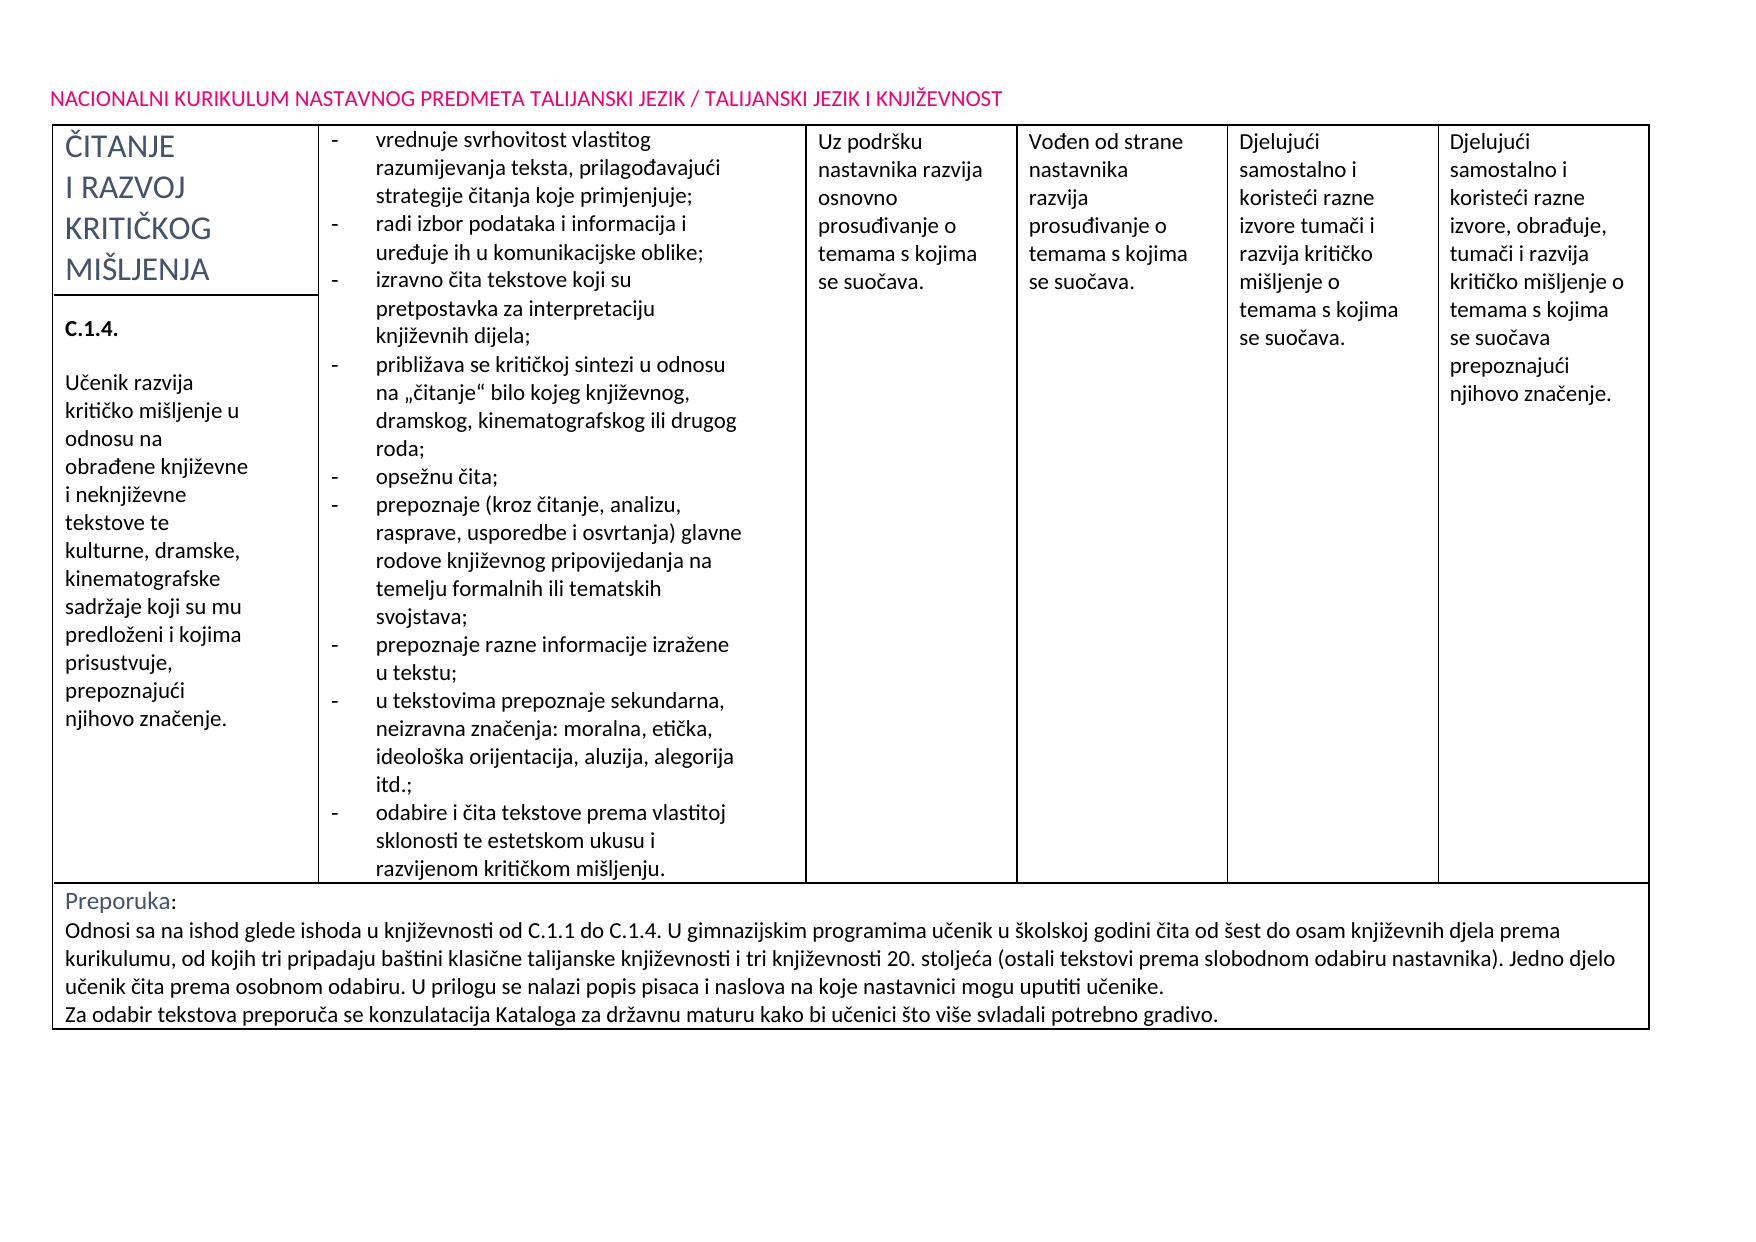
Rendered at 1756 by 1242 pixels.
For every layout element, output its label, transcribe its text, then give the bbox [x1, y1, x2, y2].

table_header vrednuje svrhovitost vlastitog razumijevanja teksta, prilagođavajući strategije čitanja koje primjenjuje; radi izbor podataka i informacija i uređuje ih u komunikacijske oblike; izravno čita tekstove koji su pretpostavka za interpretaciju književnih dijela; približava se kritičkoj sintezi u odnosu na „čitanje“ bilo kojeg književnog, dramskog, kinematografskog ili drugog roda; opsežnu čita; prepoznaje (kroz čitanje, analizu, rasprave, usporedbe i osvrtanja) glavne rodove književnog pripovijedanja na temelju formalnih ili tematskih svojstava; prepoznaje razne informacije izražene u tekstu; u tekstovima prepoznaje sekundarna, neizravna značenja: moralna, etička, ideološka orijentacija, aluzija, alegorija itd.; odabire i čita tekstove prema vlastitoj sklonosti te estetskom ukusu i razvijenom kritičkom mišljenju. [319, 126, 805, 882]
table_header Djelujući samostalno i koristeći razne izvore tumači i razvija kritičko mišljenje o temama s kojima se suočava. [1228, 126, 1438, 882]
table_header Djelujući samostalno i koristeći razne izvore, obrađuje, tumači i razvija kritičko mišljenje o temama s kojima se suočava prepoznajući njihovo značenje. [1439, 126, 1648, 882]
table_header Vođen od strane nastavnika razvija prosuđivanje o temama s kojima se suočava. [1018, 126, 1227, 882]
table_cell C.1.4. [53, 295, 318, 349]
table_cell Učenik razvija kritičko mišljenje u odnosu na obrađene književne i neknjiževne tekstove te kulturne, dramske, kinematografske sadržaje koji su mu predloženi i kojima prisustvuje, prepoznajući njihovo značenje. [53, 349, 318, 882]
table_header ČITANJE I RAZVOJ KRITIČKOG MIŠLJENJA [53, 126, 318, 294]
table_header Uz podršku nastavnika razvija osnovno prosuđivanje o temama s kojima se suočava. [807, 126, 1016, 882]
table_cell Preporuka: Odnosi sa na ishod glede ishoda u književnosti od C.1.1 do C.1.4. U gimnazijskim programima učenik u školskoj godini čita od šest do osam književnih djela prema kurikulumu, od kojih tri pripadaju baštini klasične talijanske književnosti i tri književnosti 20. stoljeća (ostali tekstovi prema slobodnom odabiru nastavnika). Jedno djelo učenik čita prema osobnom odabiru. U prilogu se nalazi popis pisaca i naslova na koje nastavnici mogu uputiti učenike. Za odabir tekstova preporuča se konzulatacija Kataloga za državnu maturu kako bi učenici što više svladali potrebno gradivo. [53, 883, 1648, 1028]
